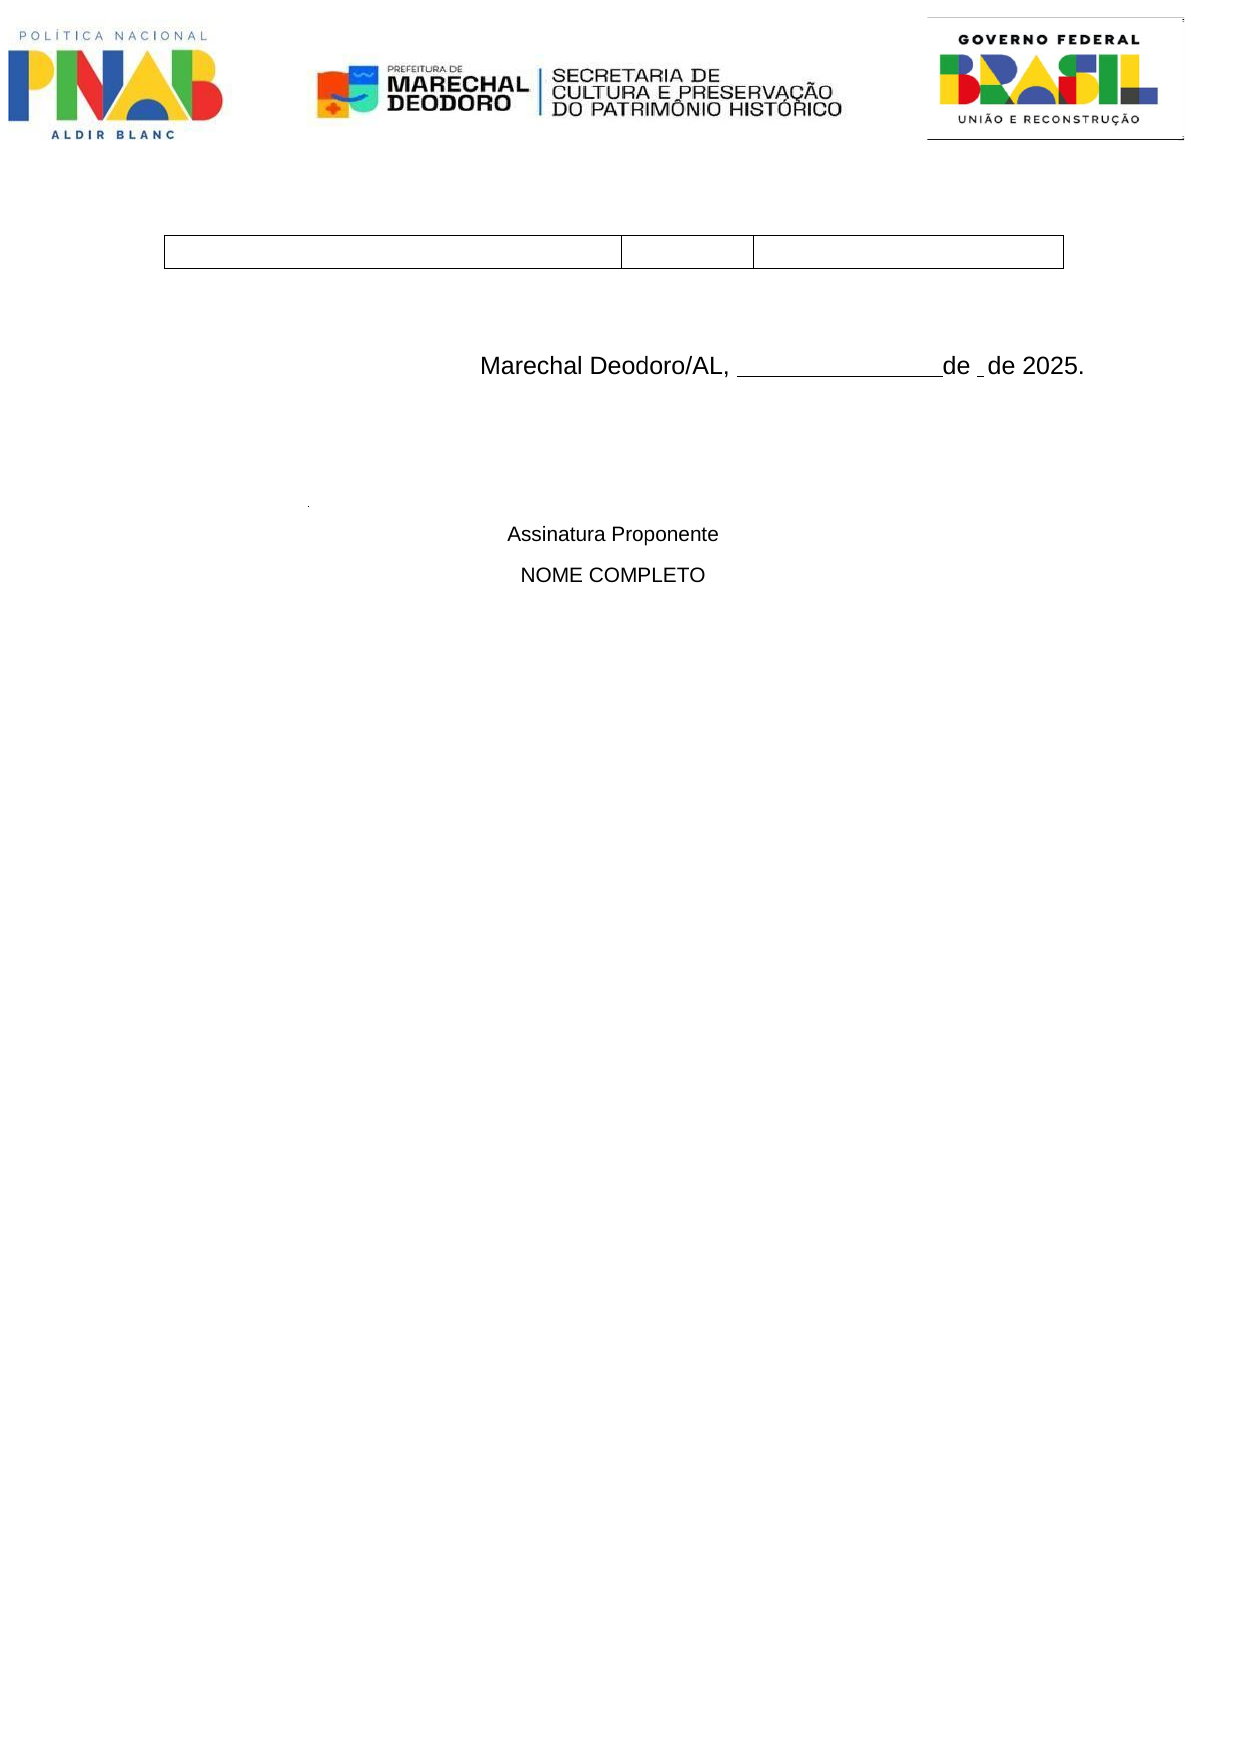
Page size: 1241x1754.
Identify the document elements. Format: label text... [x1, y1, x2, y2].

picture [927, 17, 1185, 141]
text Assinatura Proponente NOME COMPLETO [479, 522, 747, 587]
table_cell [754, 236, 1063, 267]
table_cell [622, 236, 753, 267]
picture [8, 19, 233, 140]
text Marechal Deodoro/AL, de de 2025. [480, 351, 1181, 379]
table_cell [165, 236, 621, 267]
picture [306, 54, 848, 127]
